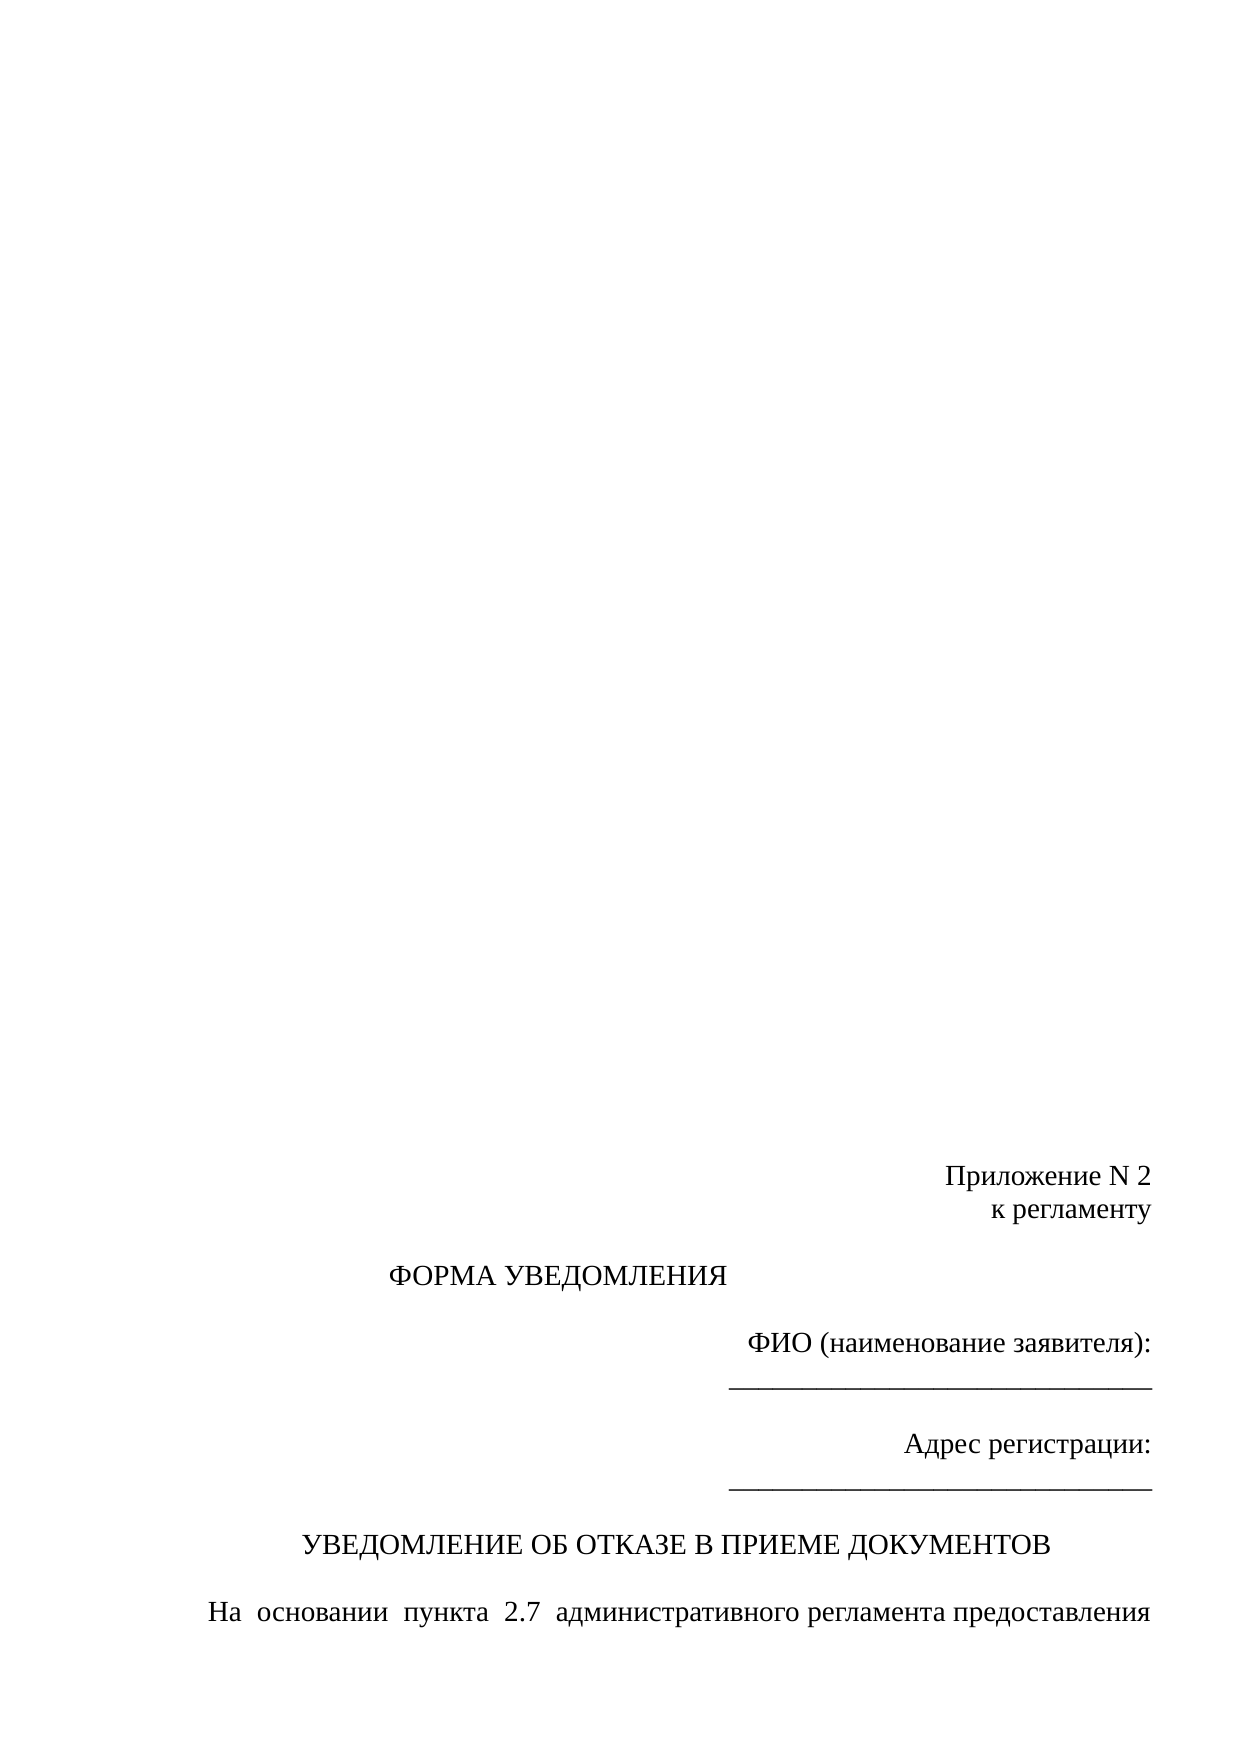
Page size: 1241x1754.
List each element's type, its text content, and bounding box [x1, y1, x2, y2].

text _____________________________ [177, 1460, 1152, 1493]
text ФОРМА УВЕДОМЛЕНИЯ [177, 1258, 1152, 1292]
text к регламенту [177, 1191, 1152, 1225]
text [177, 1594, 1152, 1627]
text Приложение N 2 [177, 1158, 1152, 1191]
text УВЕДОМЛЕНИЕ ОБ ОТКАЗЕ В ПРИЕМЕ ДОКУМЕНТОВ [177, 1527, 1152, 1560]
text ФИО (наименование заявителя): [177, 1326, 1152, 1359]
text _____________________________ [177, 1359, 1152, 1393]
text Адрес регистрации: [177, 1426, 1152, 1460]
